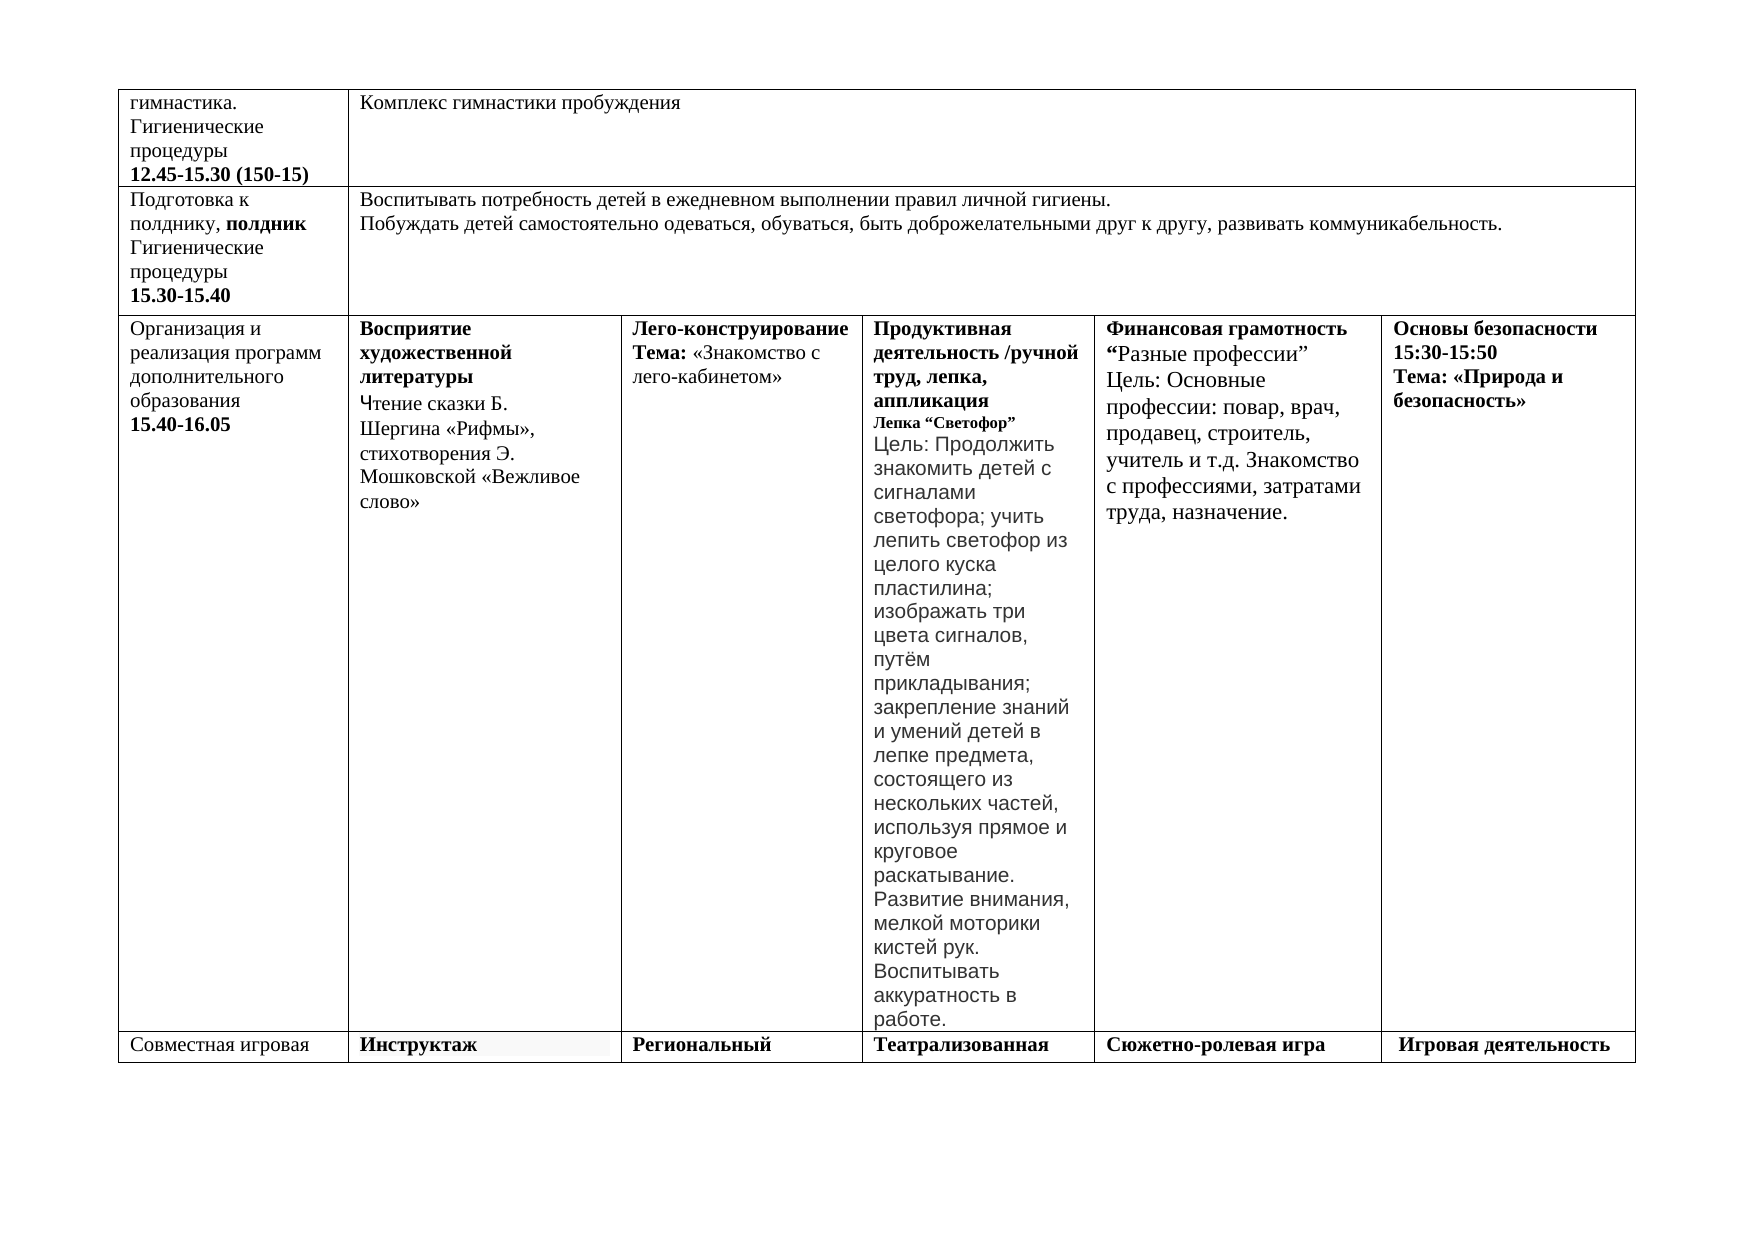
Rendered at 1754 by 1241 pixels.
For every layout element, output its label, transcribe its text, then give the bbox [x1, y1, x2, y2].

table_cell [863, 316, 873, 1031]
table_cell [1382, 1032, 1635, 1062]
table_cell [349, 1032, 621, 1062]
table_cell Лего-конструирование Тема: «Знакомство с лего-кабинетом» [622, 316, 862, 1031]
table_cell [1095, 1032, 1381, 1062]
table_cell Финансовая грамотность “Разные профессии” Цель: Основные профессии: повар, врач, продавец, строитель, учитель и т.д. Знакомство с профессиями, затратами труда, назначение. [1095, 316, 1381, 1031]
table_cell Подготовка к полднику, полдник Гигиенические процедуры 15.30-15.40 [119, 187, 348, 315]
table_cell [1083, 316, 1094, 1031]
table_cell Организация и реализация программ дополнительного образования 15.40-16.05 [119, 316, 348, 1031]
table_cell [349, 90, 1635, 186]
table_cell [119, 1032, 348, 1062]
table_cell Воспитывать потребность детей в ежедневном выполнении правил личной гигиены. Побуждать детей самостоятельно одеваться, обуваться, быть доброжелательными друг к другу, развивать коммуникабельность. [349, 187, 1635, 315]
table_cell Восприятие художественной литературы Чтение сказки Б. Шергина «Рифмы», стихотворения Э. Мошковской «Вежливое слово» [349, 316, 621, 1031]
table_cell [863, 1032, 1094, 1062]
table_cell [119, 90, 348, 186]
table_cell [622, 1032, 862, 1062]
table_cell Основы безопасности 15:30-15:50 Тема: «Природа и безопасность» [1382, 316, 1635, 1031]
